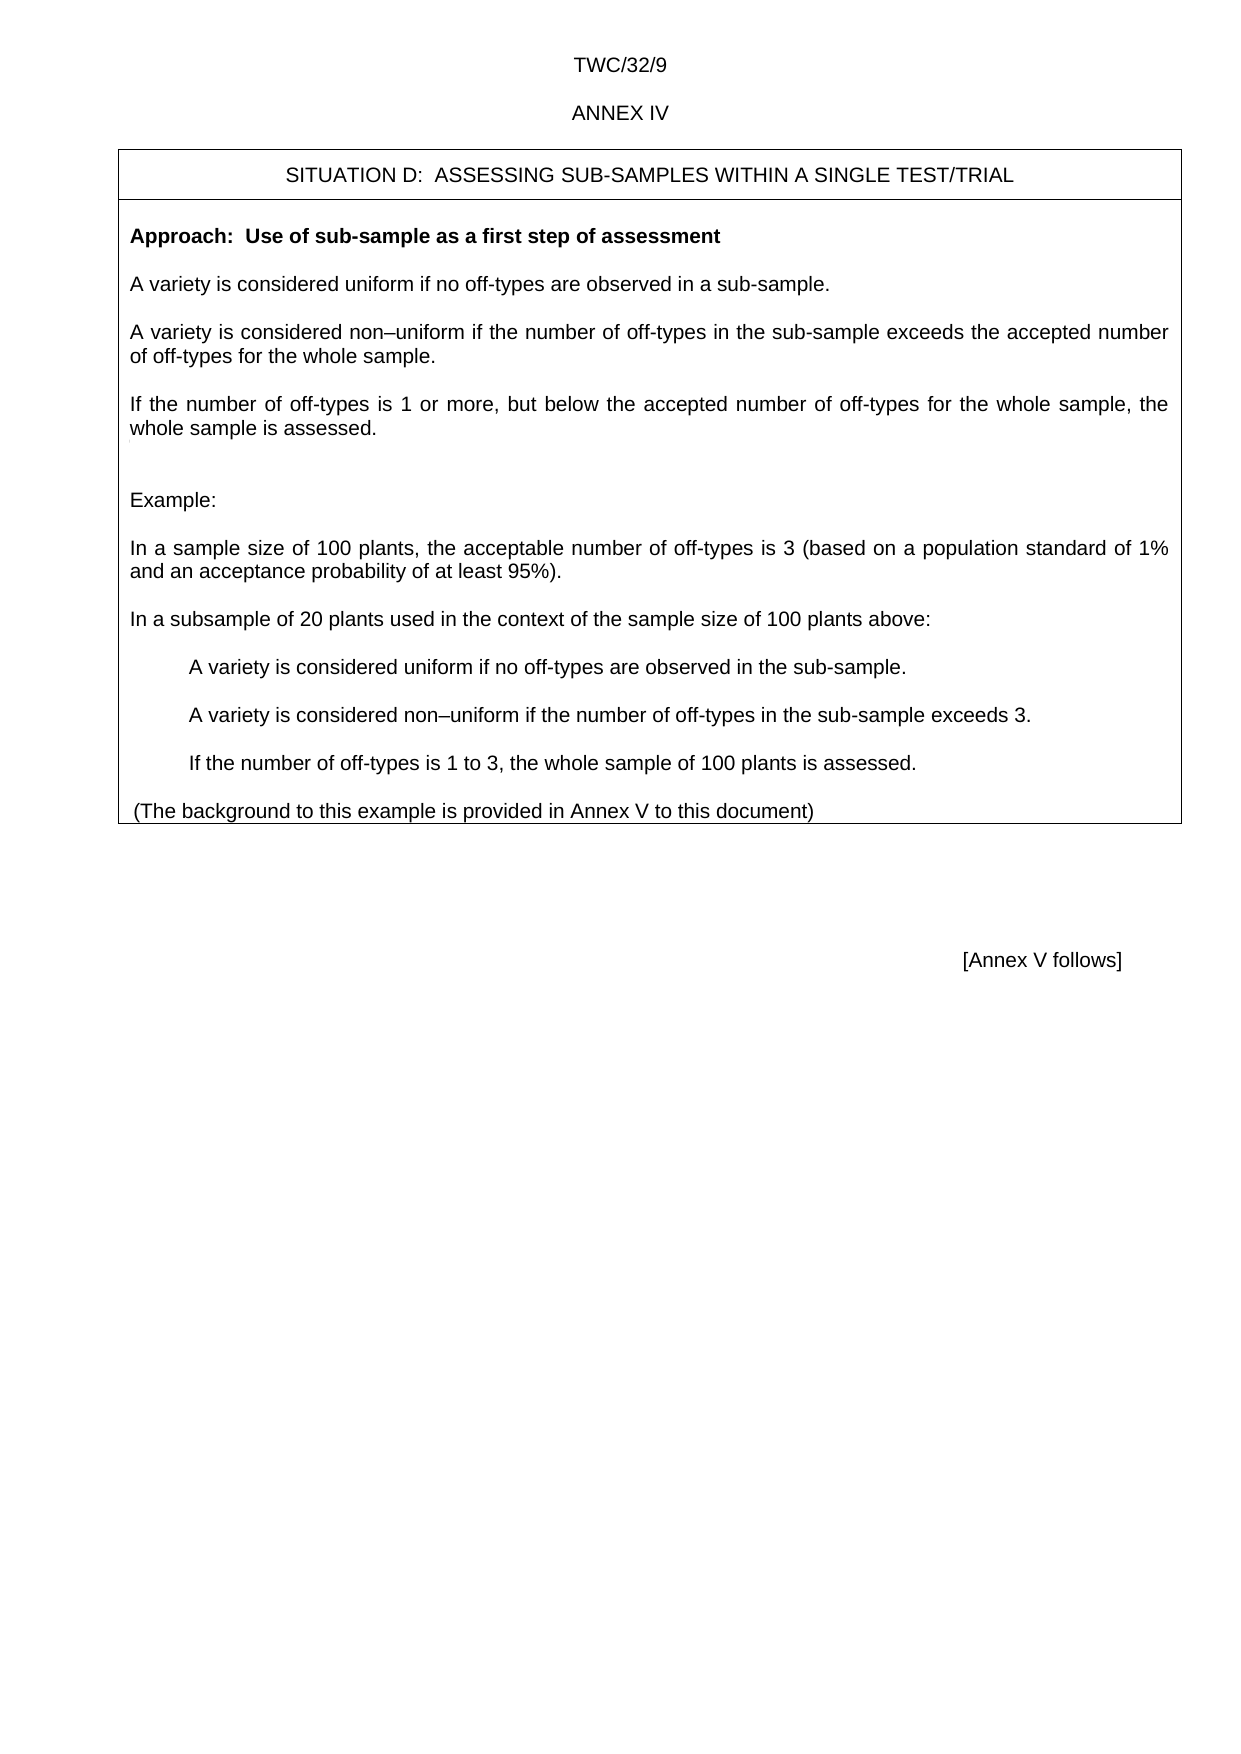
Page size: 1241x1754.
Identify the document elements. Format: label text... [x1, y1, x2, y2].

table_header SITUATION D: ASSESSING SUB-SAMPLES WITHIN A SINGLE TEST/TRIAL [119, 150, 1181, 199]
text [Annex V follows] [118, 948, 1122, 972]
table_cell Approach: Use of sub-sample as a first step of assessment A variety is considered uniform if no off-types are observed in a sub-sample. A variety is considered non–uniform if the number of off-types in the sub-sample exceeds the accepted number of off-types for the whole sample. If the number of off-types is 1 or more, but below the accepted number of off-types for the whole sample, the whole sample is assessed. Example: In a sample size of 100 plants, the acceptable number of off-types is 3 (based on a population standard of 1% and an acceptance probability of at least 95%). In a subsample of 20 plants used in the context of the sample size of 100 plants above: A variety is considered uniform if no off-types are observed in the sub-sample. A variety is considered non–uniform if the number of off-types in the sub-sample exceeds 3. If the number of off-types is 1 to 3, the whole sample of 100 plants is assessed. (The background to this example is provided in Annex V to this document) [119, 200, 1181, 823]
